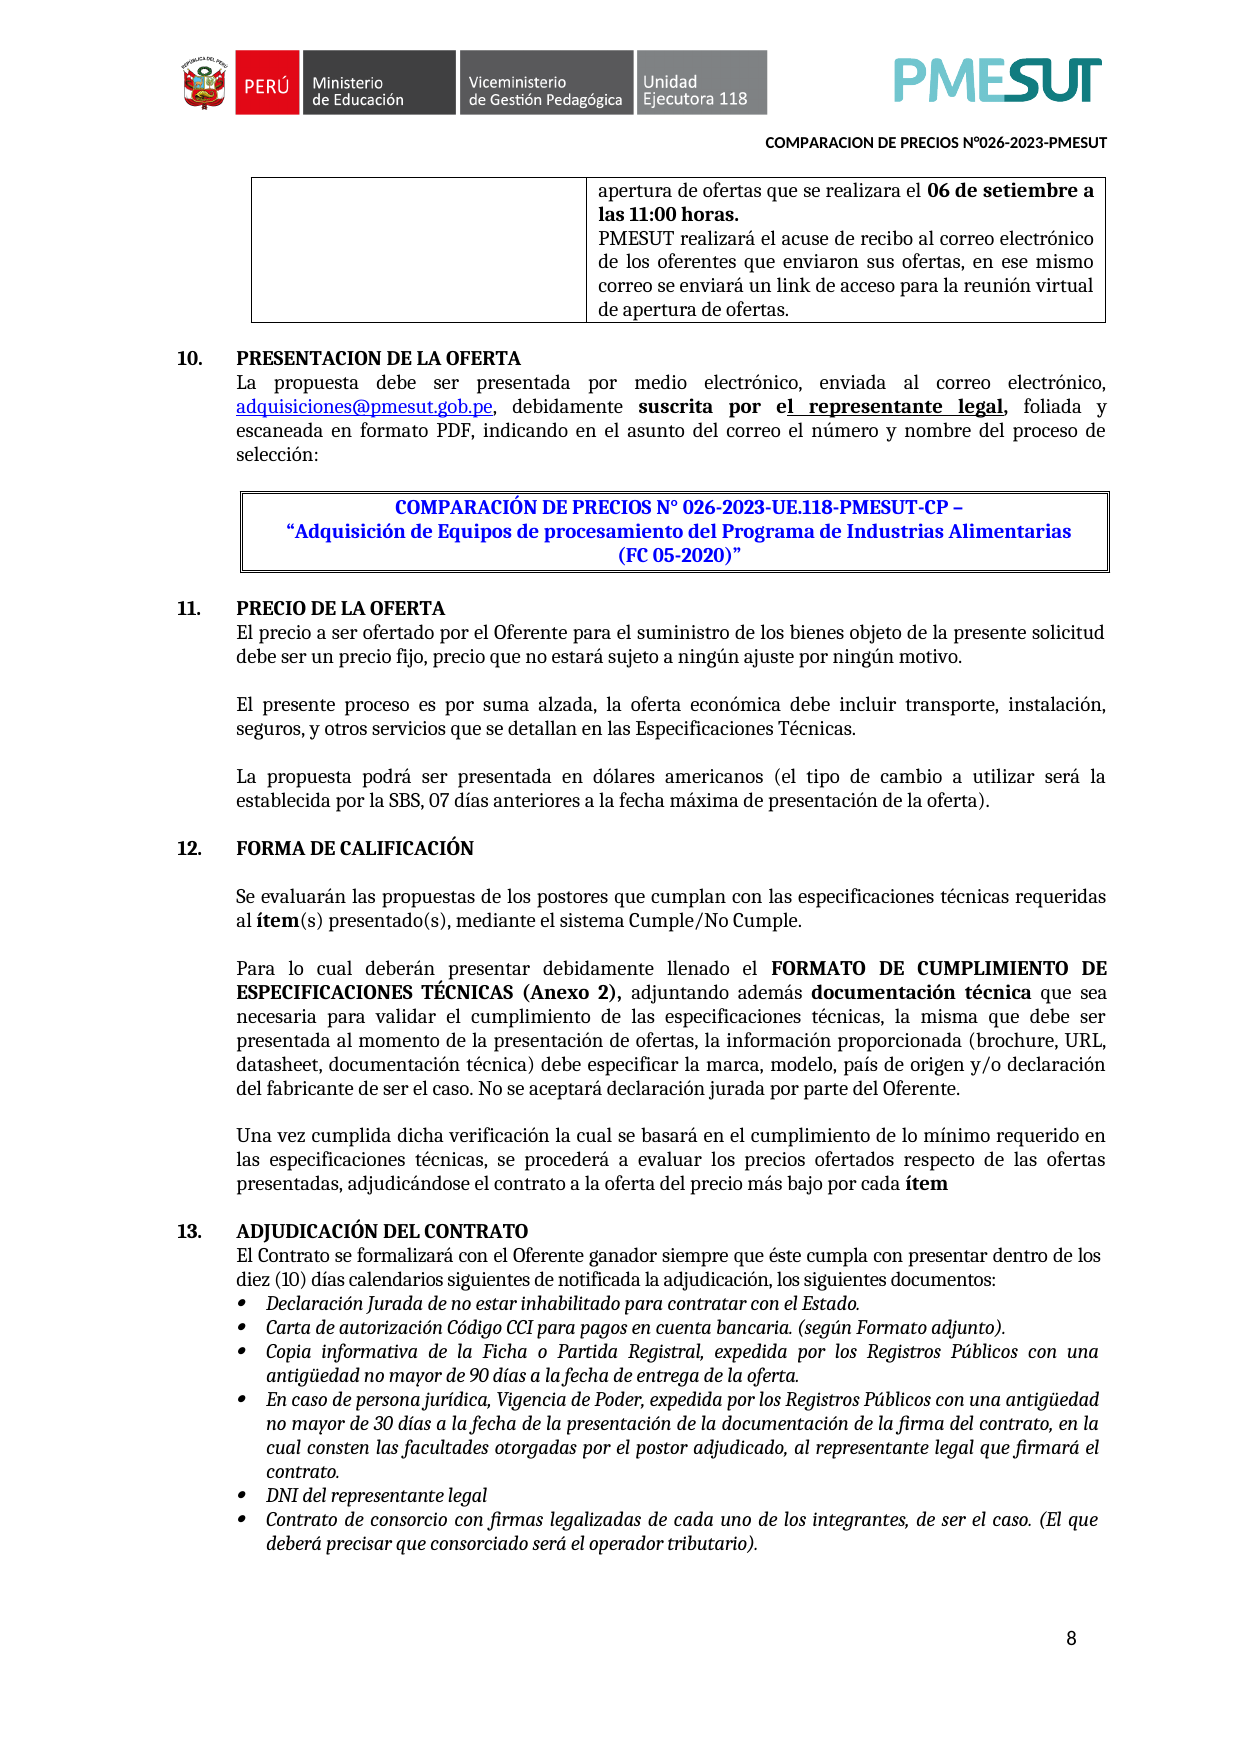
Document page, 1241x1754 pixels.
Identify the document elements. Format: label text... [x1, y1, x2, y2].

list ADJUDICACIÓN DEL CONTRATO [177, 1220, 1107, 1244]
text Se evaluarán las propuestas de los postores que cumplan con las especificaciones técnicas requeridas al ítem(s) presentado(s), mediante el sistema Cumple/No Cumple. [236, 884, 1107, 932]
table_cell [252, 178, 586, 322]
list PRECIO DE LA OFERTA [177, 597, 1107, 621]
text “Adquisición de Equipos de procesamiento del Programa de Industrias Alimentarias [243, 515, 1107, 539]
text Una vez cumplida dicha verificación la cual se basará en el cumplimiento de lo mínimo requerido en las especificaciones técnicas, se procederá a evaluar los precios ofertados respecto de las ofertas presentadas, adjudicándose el contrato a la oferta del precio más bajo por cada ítem [236, 1124, 1107, 1196]
text El precio a ser ofertado por el Oferente para el suministro de los bienes objeto de la presente solicitud debe ser un precio fijo, precio que no estará sujeto a ningún ajuste por ningún motivo. [236, 621, 1107, 669]
picture [886, 56, 1108, 105]
list Declaración Jurada de no estar inhabilitado para contratar con el Estado. [236, 1292, 1102, 1316]
text El presente proceso es por suma alzada, la oferta económica debe incluir transporte, instalación, seguros, y otros servicios que se detallan en las Especificaciones Técnicas. [236, 693, 1107, 741]
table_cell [587, 178, 1105, 322]
list Copia informativa de la Ficha o Partida Registral, expedida por los Registros Públicos con una antigüedad no mayor de 90 días a la fecha de entrega de la oferta. [236, 1340, 1102, 1388]
list Contrato de consorcio con firmas legalizadas de cada uno de los integrantes, de ser el caso. (El que deberá precisar que consorciado será el operador tributario). [236, 1507, 1102, 1555]
text El Contrato se formalizará con el Oferente ganador siempre que éste cumpla con presentar dentro de los diez (10) días calendarios siguientes de notificada la adjudicación, los siguientes documentos: [236, 1244, 1102, 1292]
list FORMA DE CALIFICACIÓN [177, 837, 1107, 861]
text La propuesta debe ser presentada por medio electrónico, enviada al correo electrónico, adquisiciones@pmesut.gob.pe, debidamente suscrita por el representante legal, foliada y escaneada en formato PDF, indicando en el asunto del correo el número y nombre del proceso de selección: [236, 371, 1107, 467]
picture [175, 46, 772, 119]
text COMPARACIÓN DE PRECIOS N° 026-2023-UE.118-PMESUT-CP – [243, 494, 1107, 515]
text La propuesta podrá ser presentada en dólares americanos (el tipo de cambio a utilizar será la establecida por la SBS, 07 días anteriores a la fecha máxima de presentación de la oferta). [236, 765, 1107, 813]
list Carta de autorización Código CCI para pagos en cuenta bancaria. (según Formato adjunto). [236, 1316, 1102, 1340]
list En caso de persona jurídica, Vigencia de Poder, expedida por los Registros Públicos con una antigüedad no mayor de 30 días a la fecha de la presentación de la documentación de la firma del contrato, en la cual consten las facultades otorgadas por el postor adjudicado, al representante legal que firmará el contrato. [236, 1388, 1102, 1483]
list DNI del representante legal [236, 1483, 1102, 1507]
text (FC 05-2020)” [243, 539, 1107, 570]
text Para lo cual deberán presentar debidamente llenado el FORMATO DE CUMPLIMIENTO DE ESPECIFICACIONES TÉCNICAS (Anexo 2), adjuntando además documentación técnica que sea necesaria para validar el cumplimiento de las especificaciones técnicas, la misma que debe ser presentada al momento de la presentación de ofertas, la información proporcionada (brochure, URL, datasheet, documentación técnica) debe especificar la marca, modelo, país de origen y/o declaración del fabricante de ser el caso. No se aceptará declaración jurada por parte del Oferente. [236, 956, 1107, 1100]
list PRESENTACION DE LA OFERTA [177, 347, 1107, 371]
